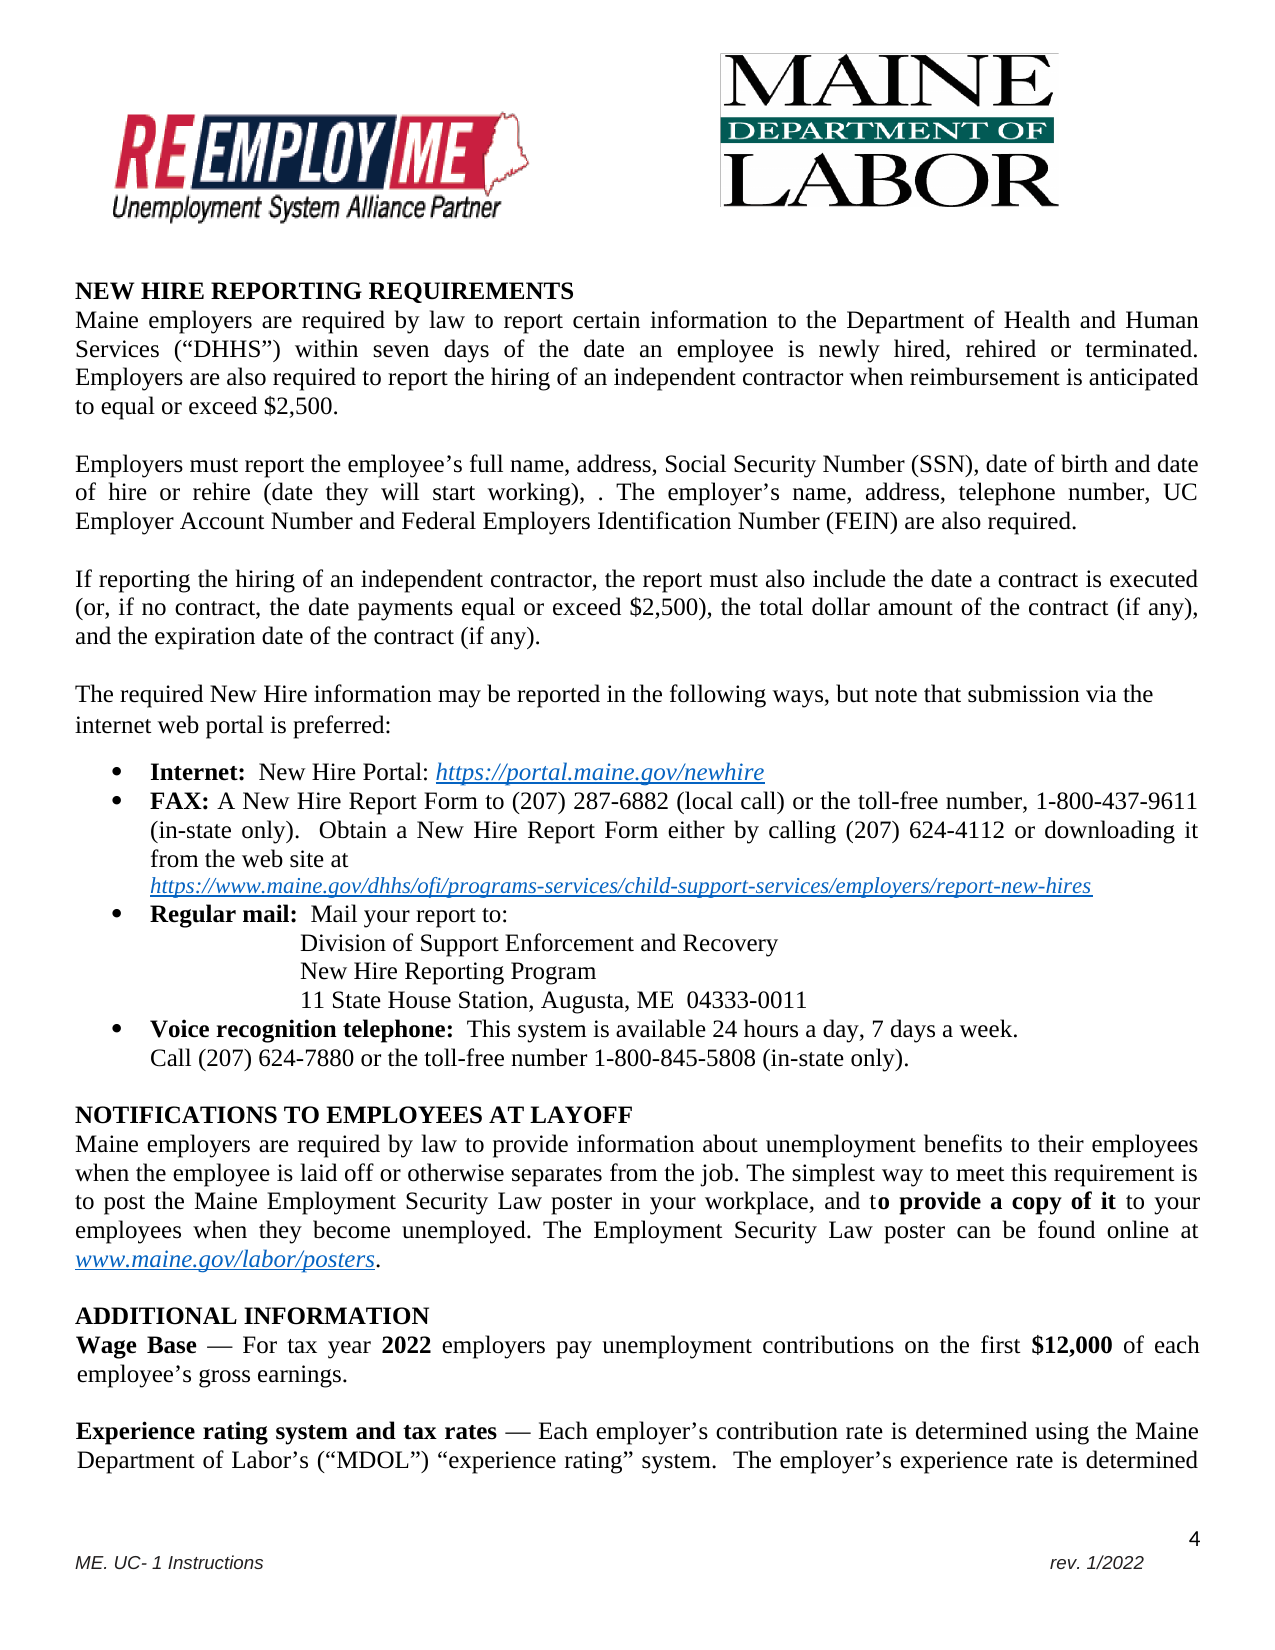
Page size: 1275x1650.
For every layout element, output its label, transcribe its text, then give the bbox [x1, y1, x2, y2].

text Wage Base — For tax year 2022 employers pay unemployment contributions on the first $12,000 of each employee’s gross earnings. [76, 1330, 1200, 1388]
list Regular mail: Mail your report to: [112, 899, 1200, 928]
text Maine employers are required by law to provide information about unemployment benefits to their employees when the employee is laid off or otherwise separates from the job. The simplest way to meet this requirement is to post the Maine Employment Security Law poster in your workplace, and to provide a copy of it to your employees when they become unemployed. The Employment Security Law poster can be found online at www.maine.gov/labor/posters. [75, 1129, 1200, 1273]
list Voice recognition telephone: This system is available 24 hours a day, 7 days a week. [112, 1014, 1200, 1043]
text Employers must report the employee’s full name, address, Social Security Number (SSN), date of birth and date of hire or rehire (date they will start working), . The employer’s name, address, telephone number, UC Employer Account Number and Federal Employers Identification Number (FEIN) are also required. [75, 449, 1200, 535]
text New Hire Reporting Program [112, 956, 1200, 985]
text Division of Support Enforcement and Recovery [75, 928, 1200, 956]
text https://www.maine.gov/dhhs/ofi/programs-services/child-support-services/employers/report-new-hires [112, 872, 1200, 899]
text 11 State House Station, Augusta, ME 04333-0011 [112, 985, 1200, 1014]
text NOTIFICATIONS TO EMPLOYEES AT LAYOFF [75, 1100, 1200, 1129]
text Maine employers are required by law to report certain information to the Department of Health and Human Services (“DHHS”) within seven days of the date an employee is newly hired, rehired or terminated. Employers are also required to report the hiring of an independent contractor when reimbursement is anticipated to equal or exceed $2,500. [75, 305, 1200, 420]
text The required New Hire information may be reported in the following ways, but note that submission via the internet web portal is preferred: [75, 679, 1200, 738]
text Call (207) 624-7880 or the toll-free number 1-800-845-5808 (in-state only). [112, 1043, 1200, 1071]
text ADDITIONAL INFORMATION [75, 1301, 1200, 1330]
list Internet: New Hire Portal: https://portal.maine.gov/newhire [112, 757, 1200, 786]
list FAX: A New Hire Report Form to (207) 287-6882 (local call) or the toll-free number, 1-800-437-9611 (in-state only). Obtain a New Hire Report Form either by calling (207) 624-4112 or downloading it from the web site at [112, 786, 1200, 872]
picture [83, 87, 570, 247]
picture [720, 53, 1059, 207]
text If reporting the hiring of an independent contractor, the report must also include the date a contract is executed (or, if no contract, the date payments equal or exceed $2,500), the total dollar amount of the contract (if any), and the expiration date of the contract (if any). [75, 564, 1200, 650]
text NEW HIRE REPORTING REQUIREMENTS [75, 276, 1200, 305]
